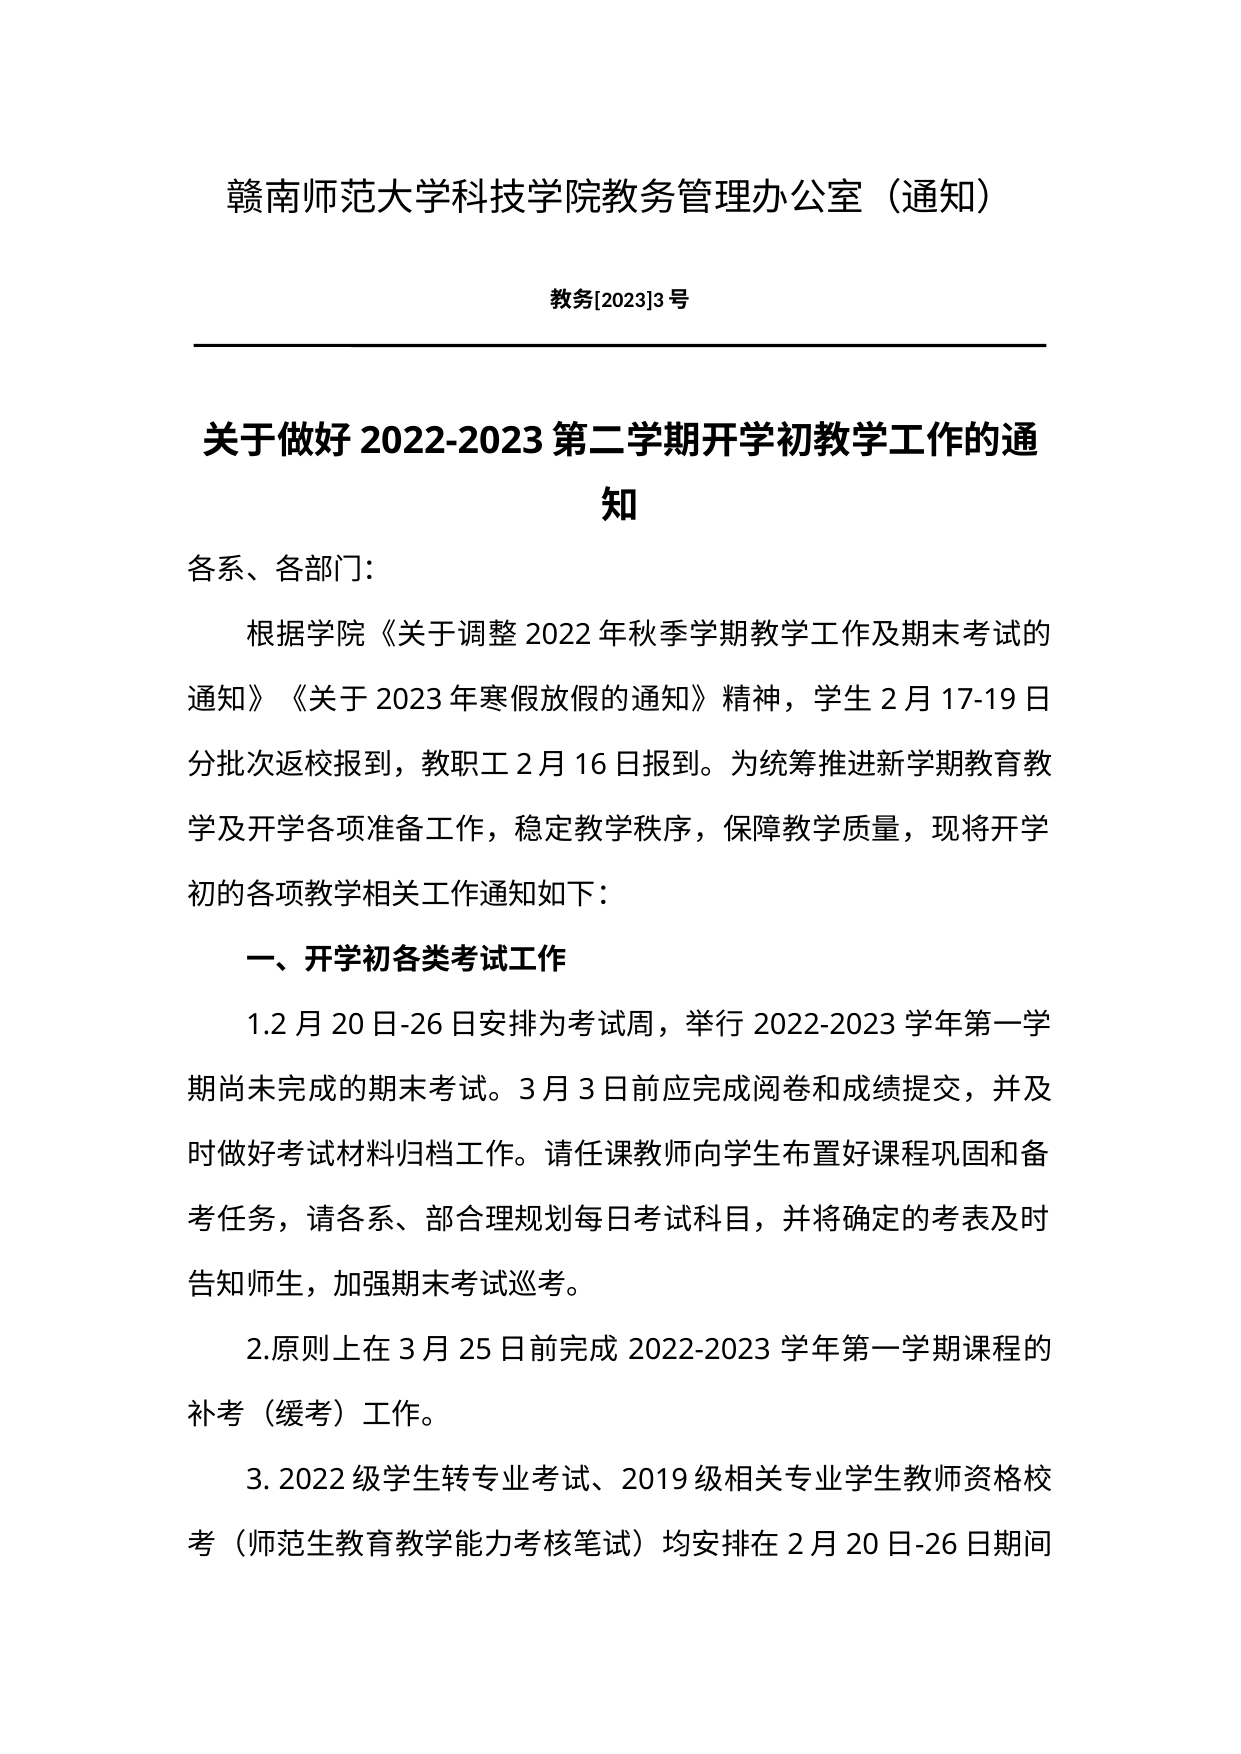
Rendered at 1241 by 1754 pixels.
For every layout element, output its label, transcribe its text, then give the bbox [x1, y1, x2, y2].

text 2.原则上在3月25日前完成 2022-2023 学年第一学期课程的补考（缓考）工作。 [187, 1314, 1053, 1444]
text 各系、各部门： [187, 534, 1053, 599]
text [187, 1444, 1053, 1574]
text 1.2 月20日-26日安排为考试周，举行 2022-2023 学年第一学期尚未完成的期末考试。3月3日前应完成阅卷和成绩提交，并及时做好考试材料归档工作。请任课教师向学生布置好课程巩固和备考任务，请各系、部合理规划每日考试科目，并将确定的考表及时告知师生，加强期末考试巡考。 [187, 989, 1053, 1314]
text 赣南师范大学科技学院教务管理办公室（通知） [187, 162, 1053, 227]
text 根据学院《关于调整2022年秋季学期教学工作及期末考试的通知》《关于2023年寒假放假的通知》精神，学生2月17-19日分批次返校报到，教职工2月16日报到。为统筹推进新学期教育教学及开学各项准备工作，稳定教学秩序，保障教学质量，现将开学初的各项教学相关工作通知如下： [187, 599, 1053, 924]
text 关于做好2022-2023第二学期开学初教学工作的通知 [187, 404, 1053, 534]
text 教务[2023]3号 [187, 281, 1053, 314]
text 一、开学初各类考试工作 [187, 924, 1053, 989]
